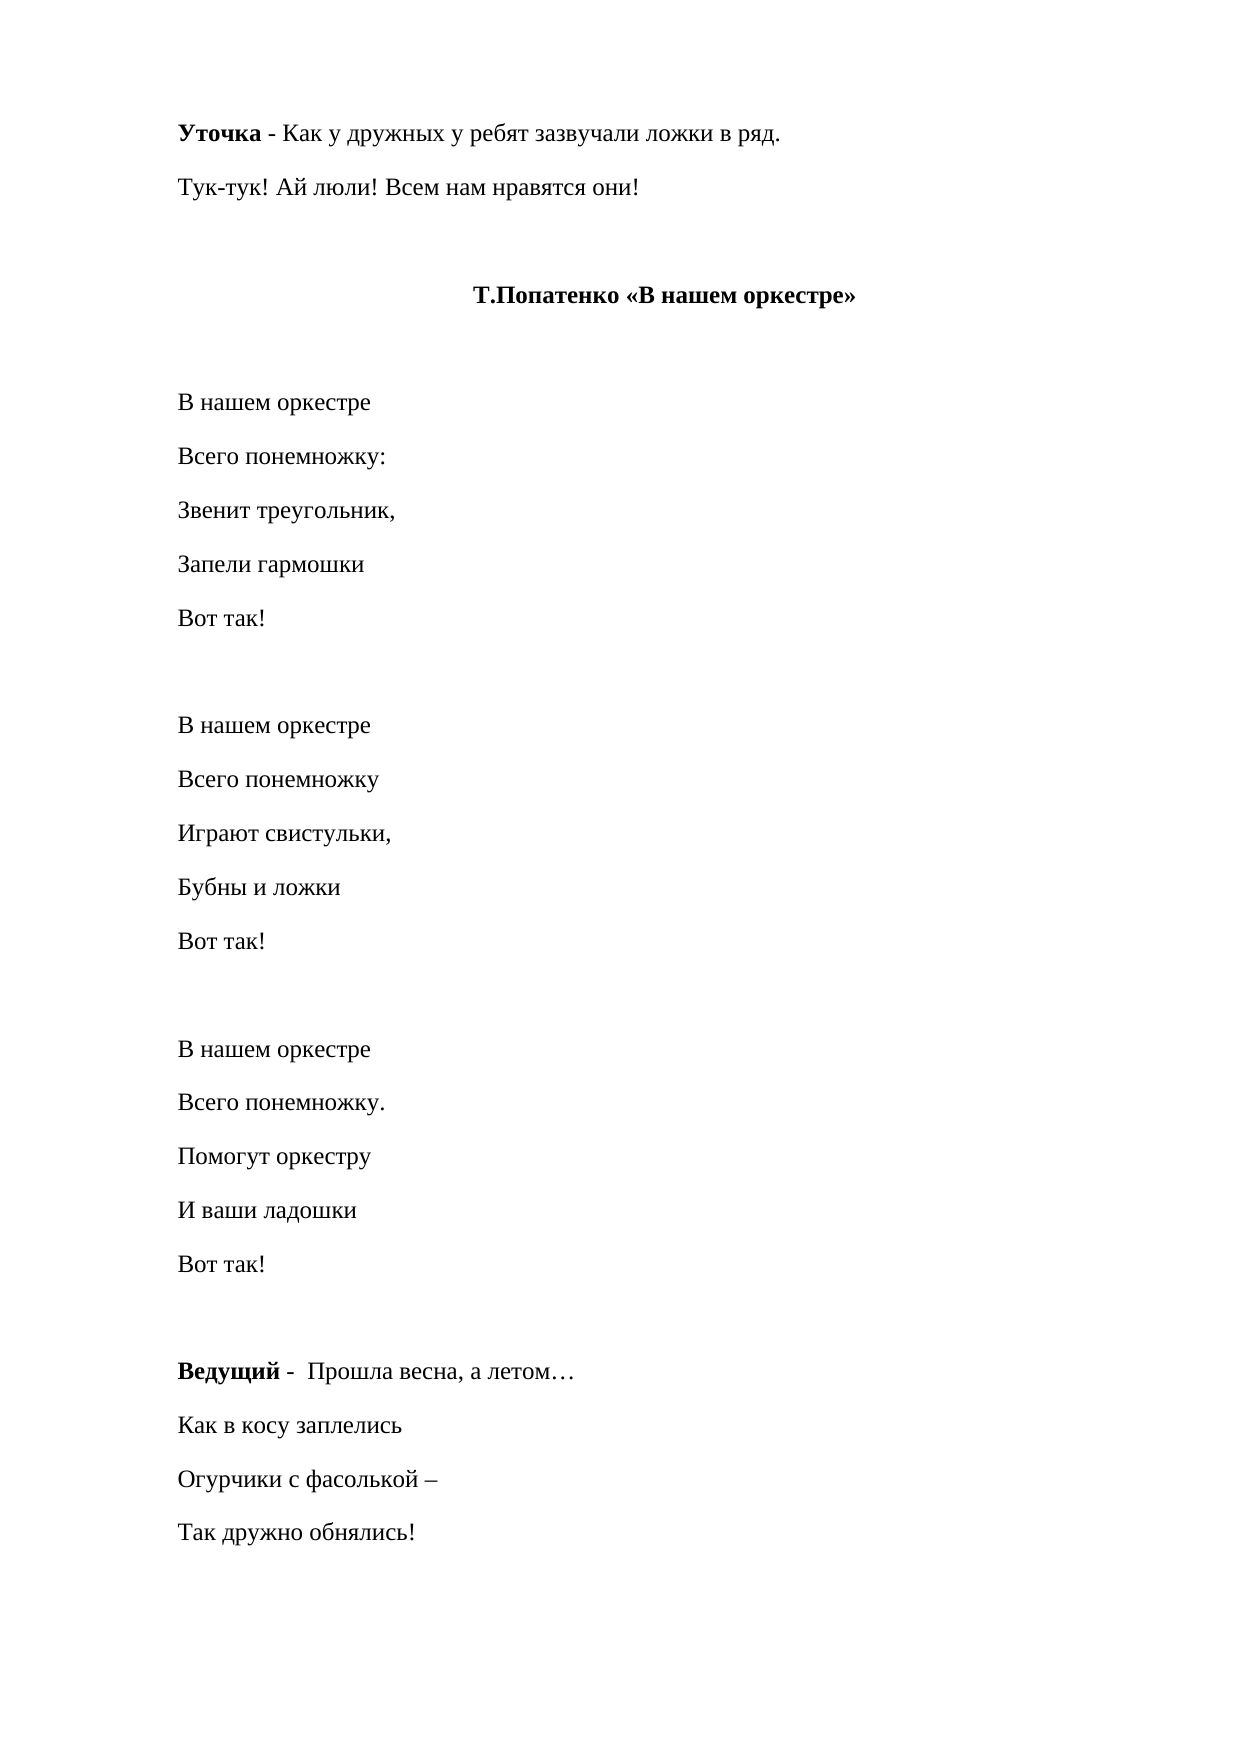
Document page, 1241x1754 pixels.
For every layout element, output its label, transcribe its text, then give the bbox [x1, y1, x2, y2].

text Как в косу заплелись [177, 1410, 1152, 1438]
text Помогут оркестру [177, 1141, 1152, 1170]
text Запели гармошки [177, 549, 1152, 578]
text И ваши ладошки [177, 1195, 1152, 1224]
text Так дружно обнялись! [177, 1517, 1152, 1546]
text В нашем оркестре [177, 387, 1152, 416]
text Вот так! [177, 1249, 1152, 1278]
text Бубны и ложки [177, 872, 1152, 901]
text Всего понемножку. [177, 1087, 1152, 1116]
text Огурчики с фасолькой – [177, 1464, 1152, 1492]
text Ведущий - Прошла весна, а летом… [177, 1356, 1152, 1385]
text Уточка - Как у дружных у ребят зазвучали ложки в ряд. [177, 118, 1152, 147]
text Тук-тук! Ай люли! Всем нам нравятся они! [177, 172, 1152, 201]
text Вот так! [177, 926, 1152, 955]
text Играют свистульки, [177, 818, 1152, 847]
text Всего понемножку [177, 764, 1152, 793]
text Т.Попатенко «В нашем оркестре» [177, 280, 1152, 308]
text Всего понемножку: [177, 441, 1152, 470]
text Звенит треугольник, [177, 495, 1152, 524]
text В нашем оркестре [177, 1034, 1152, 1062]
text Вот так! [177, 603, 1152, 632]
text В нашем оркестре [177, 711, 1152, 739]
